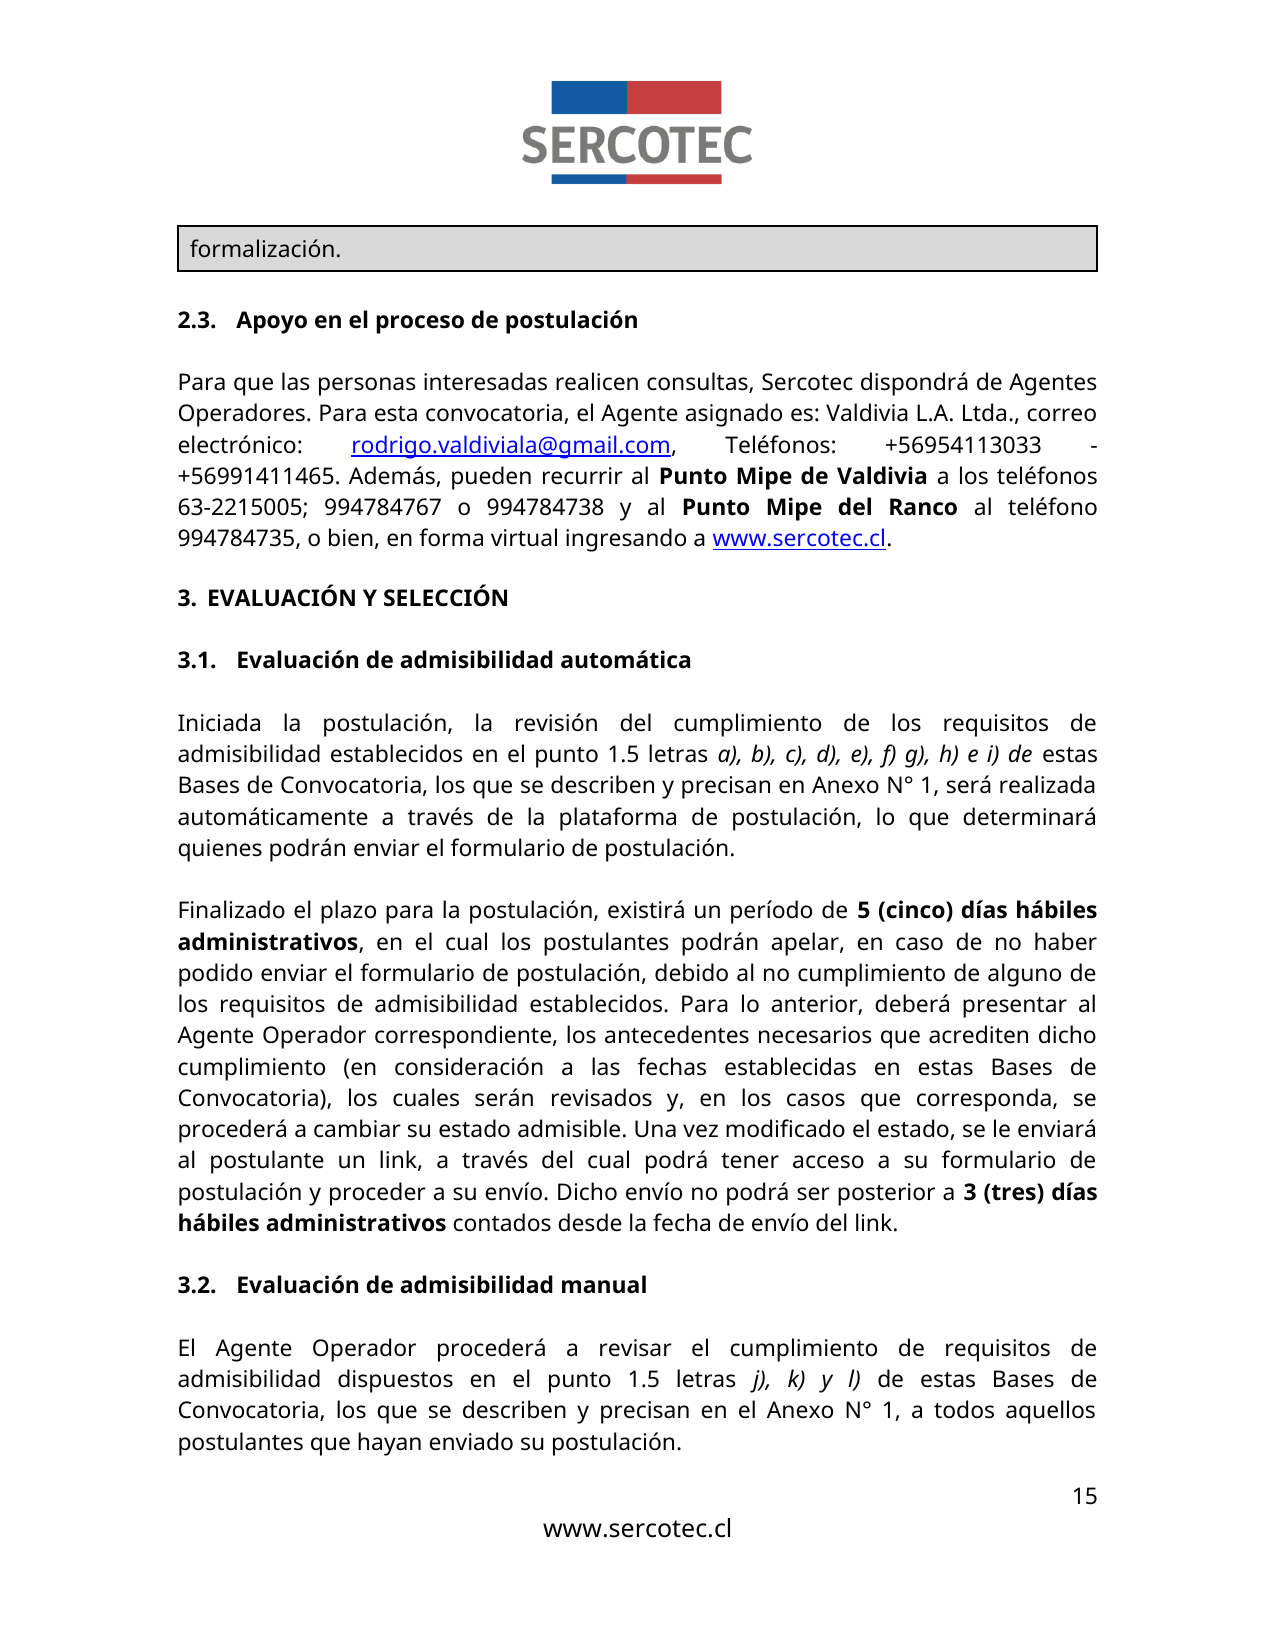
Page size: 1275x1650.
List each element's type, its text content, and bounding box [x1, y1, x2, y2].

text Finalizado el plazo para la postulación, existirá un período de 5 (cinco) días hábiles administrativos, en el cual los postulantes podrán apelar, en caso de no haber podido enviar el formulario de postulación, debido al no cumplimiento de alguno de los requisitos de admisibilidad establecidos. Para lo anterior, deberá presentar al Agente Operador correspondiente, los antecedentes necesarios que acrediten dicho cumplimiento (en consideración a las fechas establecidas en estas Bases de Convocatoria), los cuales serán revisados y, en los casos que corresponda, se procederá a cambiar su estado admisible. Una vez modificado el estado, se le enviará al postulante un link, a través del cual podrá tener acceso a su formulario de postulación y proceder a su envío. Dicho envío no podrá ser posterior a 3 (tres) días hábiles administrativos contados desde la fecha de envío del link. [177, 894, 1098, 1238]
text Iniciada la postulación, la revisión del cumplimiento de los requisitos de admisibilidad establecidos en el punto 1.5 letras a), b), c), d), e), f) g), h) e i) de estas Bases de Convocatoria, los que se describen y precisan en Anexo N° 1, será realizada automáticamente a través de la plataforma de postulación, lo que determinará quienes podrán enviar el formulario de postulación. [177, 707, 1098, 863]
picture [512, 73, 763, 194]
subtitle Evaluación de admisibilidad automática [177, 644, 1098, 676]
text Para que las personas interesadas realicen consultas, Sercotec dispondrá de Agentes Operadores. Para esta convocatoria, el Agente asignado es: Valdivia L.A. Ltda., correo electrónico: rodrigo.valdiviala@gmail.com, Teléfonos: +56954113033 - +56991411465. Además, pueden recurrir al Punto Mipe de Valdivia a los teléfonos 63-2215005; 994784767 o 994784738 y al Punto Mipe del Ranco al teléfono 994784735, o bien, en forma virtual ingresando a www.sercotec.cl. [177, 366, 1098, 553]
subtitle Evaluación de admisibilidad manual [177, 1269, 1098, 1301]
list EVALUACIÓN Y SELECCIÓN [177, 582, 1098, 613]
subtitle Apoyo en el proceso de postulación [177, 303, 1098, 335]
text El Agente Operador procederá a revisar el cumplimiento de requisitos de admisibilidad dispuestos en el punto 1.5 letras j), k) y l) de estas Bases de Convocatoria, los que se describen y precisan en el Anexo N° 1, a todos aquellos postulantes que hayan enviado su postulación. [177, 1332, 1098, 1457]
